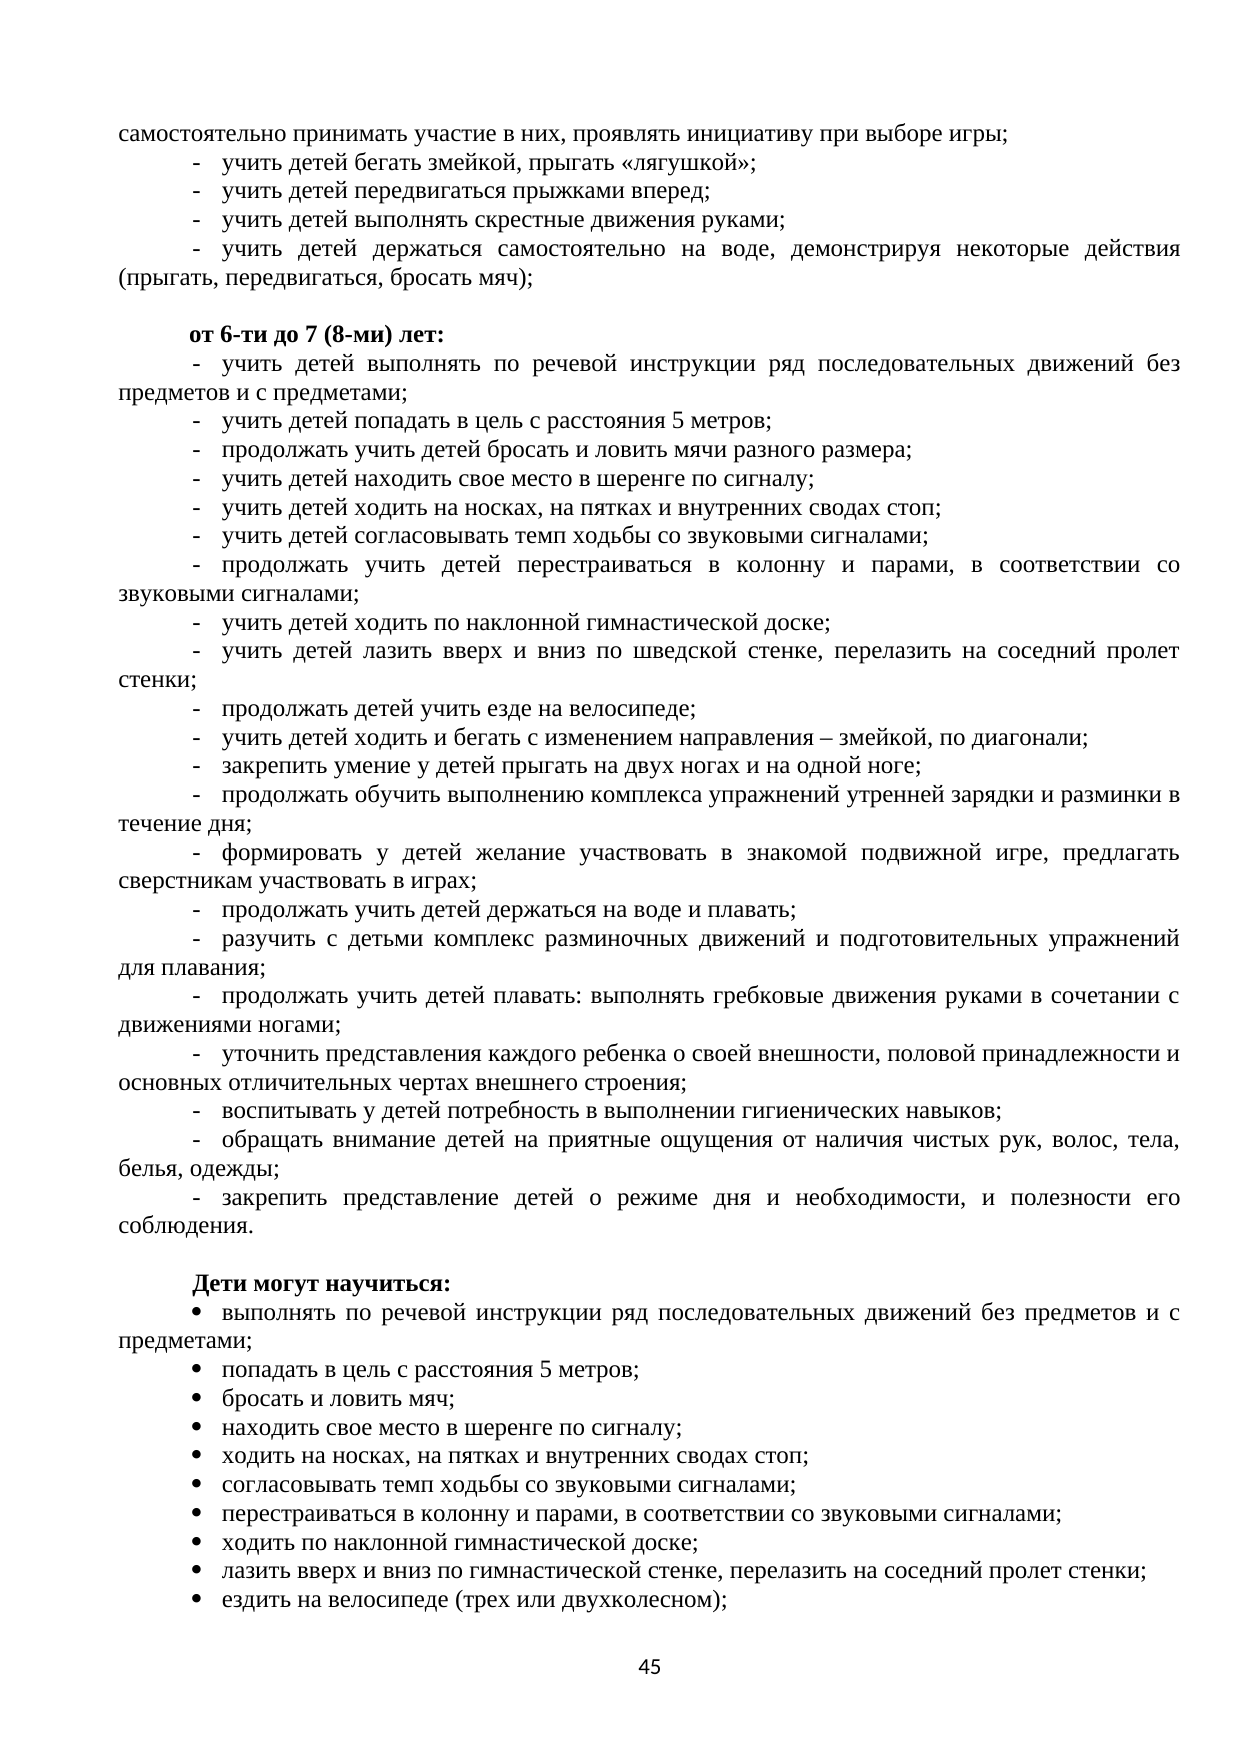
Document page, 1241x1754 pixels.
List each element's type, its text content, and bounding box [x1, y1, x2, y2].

list учить детей лазить вверх и вниз по шведской стенке, перелазить на соседний пролет стенки; [118, 636, 1181, 693]
list попадать в цель с расстояния 5 метров; [118, 1354, 1181, 1383]
list учить детей ходить на носках, на пятках и внутренних сводах стоп; [118, 492, 1181, 521]
list продолжать учить детей перестраиваться в колонну и парами, в соответствии со звуковыми сигналами; [118, 549, 1181, 607]
list уточнить представления каждого ребенка о своей внешности, половой принадлежности и основных отличительных чертах внешнего строения; [118, 1038, 1181, 1096]
list ездить на велосипеде (трех или двухколесном); [118, 1584, 1181, 1613]
list согласовывать темп ходьбы со звуковыми сигналами; [118, 1469, 1181, 1498]
list продолжать учить детей держаться на воде и плавать; [118, 894, 1181, 923]
list обращать внимание детей на приятные ощущения от наличия чистых рук, волос, тела, белья, одежды; [118, 1124, 1181, 1182]
list учить детей выполнять по речевой инструкции ряд последовательных движений без предметов и с предметами; [118, 348, 1181, 406]
list учить детей ходить и бегать с изменением направления – змейкой, по диагонали; [118, 722, 1181, 751]
list продолжать учить детей бросать и ловить мячи разного размера; [118, 434, 1181, 463]
list продолжать детей учить езде на велосипеде; [118, 693, 1181, 722]
list продолжать обучить выполнению комплекса упражнений утренней зарядки и разминки в течение дня; [118, 779, 1181, 837]
list закрепить представление детей о режиме дня и необходимости, и полезности его соблюдения. [118, 1182, 1181, 1239]
list учить детей согласовывать темп ходьбы со звуковыми сигналами; [118, 521, 1181, 549]
list учить детей попадать в цель с расстояния 5 метров; [118, 406, 1181, 434]
list ходить на носках, на пятках и внутренних сводах стоп; [118, 1441, 1181, 1469]
list воспитывать у детей потребность в выполнении гигиенических навыков; [118, 1096, 1181, 1124]
list находить свое место в шеренге по сигналу; [118, 1412, 1181, 1441]
list ходить по наклонной гимнастической доске; [118, 1527, 1181, 1556]
list лазить вверх и вниз по гимнастической стенке, перелазить на соседний пролет стенки; [118, 1556, 1181, 1584]
list закрепить умение у детей прыгать на двух ногах и на одной ноге; [118, 751, 1181, 779]
text Дети могут научиться: [118, 1268, 1181, 1297]
list учить детей держаться самостоятельно на воде, демонстрируя некоторые действия (прыгать, передвигаться, бросать мяч); [118, 233, 1181, 291]
list перестраиваться в колонну и парами, в соответствии со звуковыми сигналами; [118, 1498, 1181, 1527]
list бросать и ловить мяч; [118, 1383, 1181, 1412]
list учить детей передвигаться прыжками вперед; [118, 176, 1181, 204]
list учить детей ходить по наклонной гимнастической доске; [118, 607, 1181, 636]
list учить детей бегать змейкой, прыгать «лягушкой»; [118, 147, 1181, 176]
list учить детей находить свое место в шеренге по сигналу; [118, 463, 1181, 492]
list формировать у детей желание участвовать в знакомой подвижной игре, предлагать сверстникам участвовать в играх; [118, 837, 1181, 894]
list учить детей выполнять скрестные движения руками; [118, 204, 1181, 233]
list продолжать учить детей плавать: выполнять гребковые движения руками в сочетании с движениями ногами; [118, 981, 1181, 1038]
text от 6-ти до 7 (8-ми) лет: [118, 319, 1181, 348]
list разучить с детьми комплекс разминочных движений и подготовительных упражнений для плавания; [118, 923, 1181, 981]
list выполнять по речевой инструкции ряд последовательных движений без предметов и с предметами; [118, 1297, 1181, 1354]
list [118, 118, 1181, 147]
